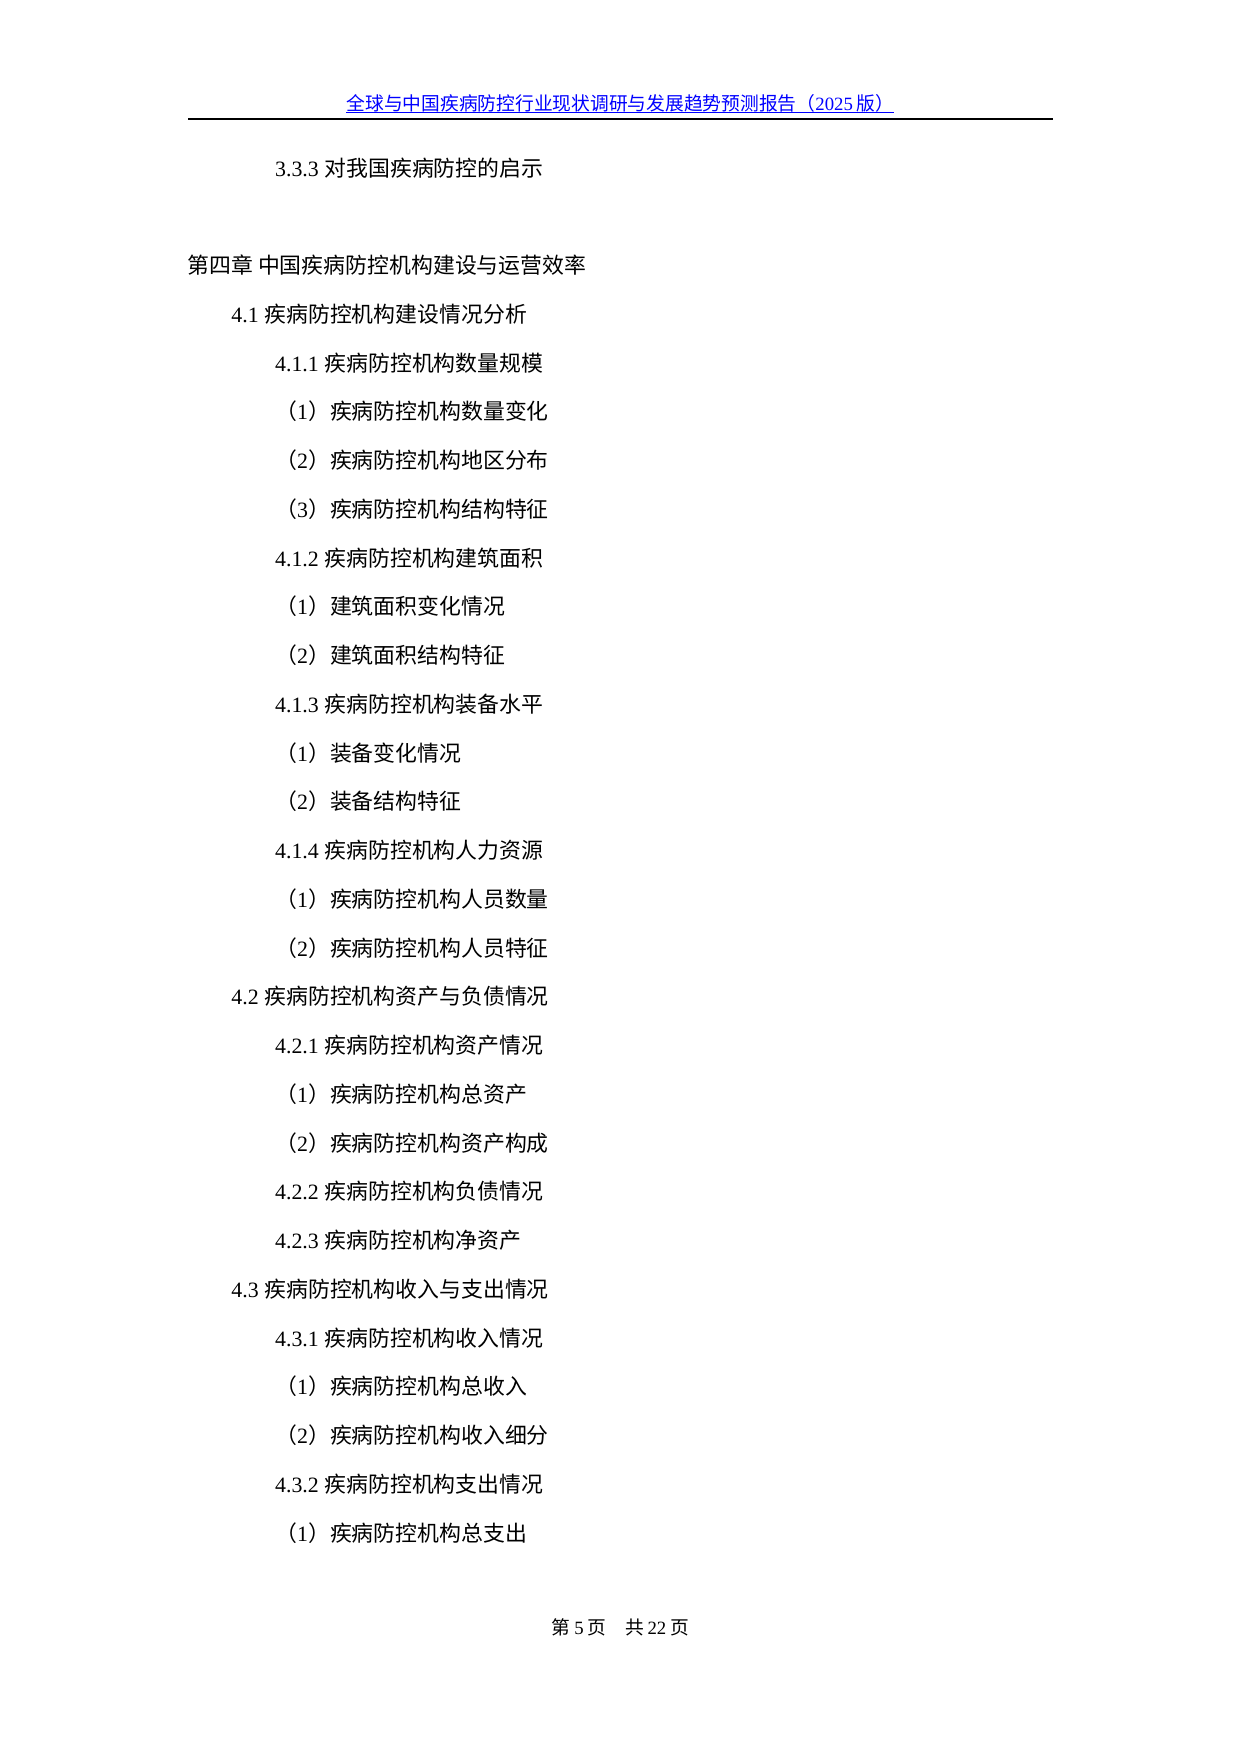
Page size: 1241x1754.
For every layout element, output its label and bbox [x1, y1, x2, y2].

text [187, 150, 1053, 1548]
